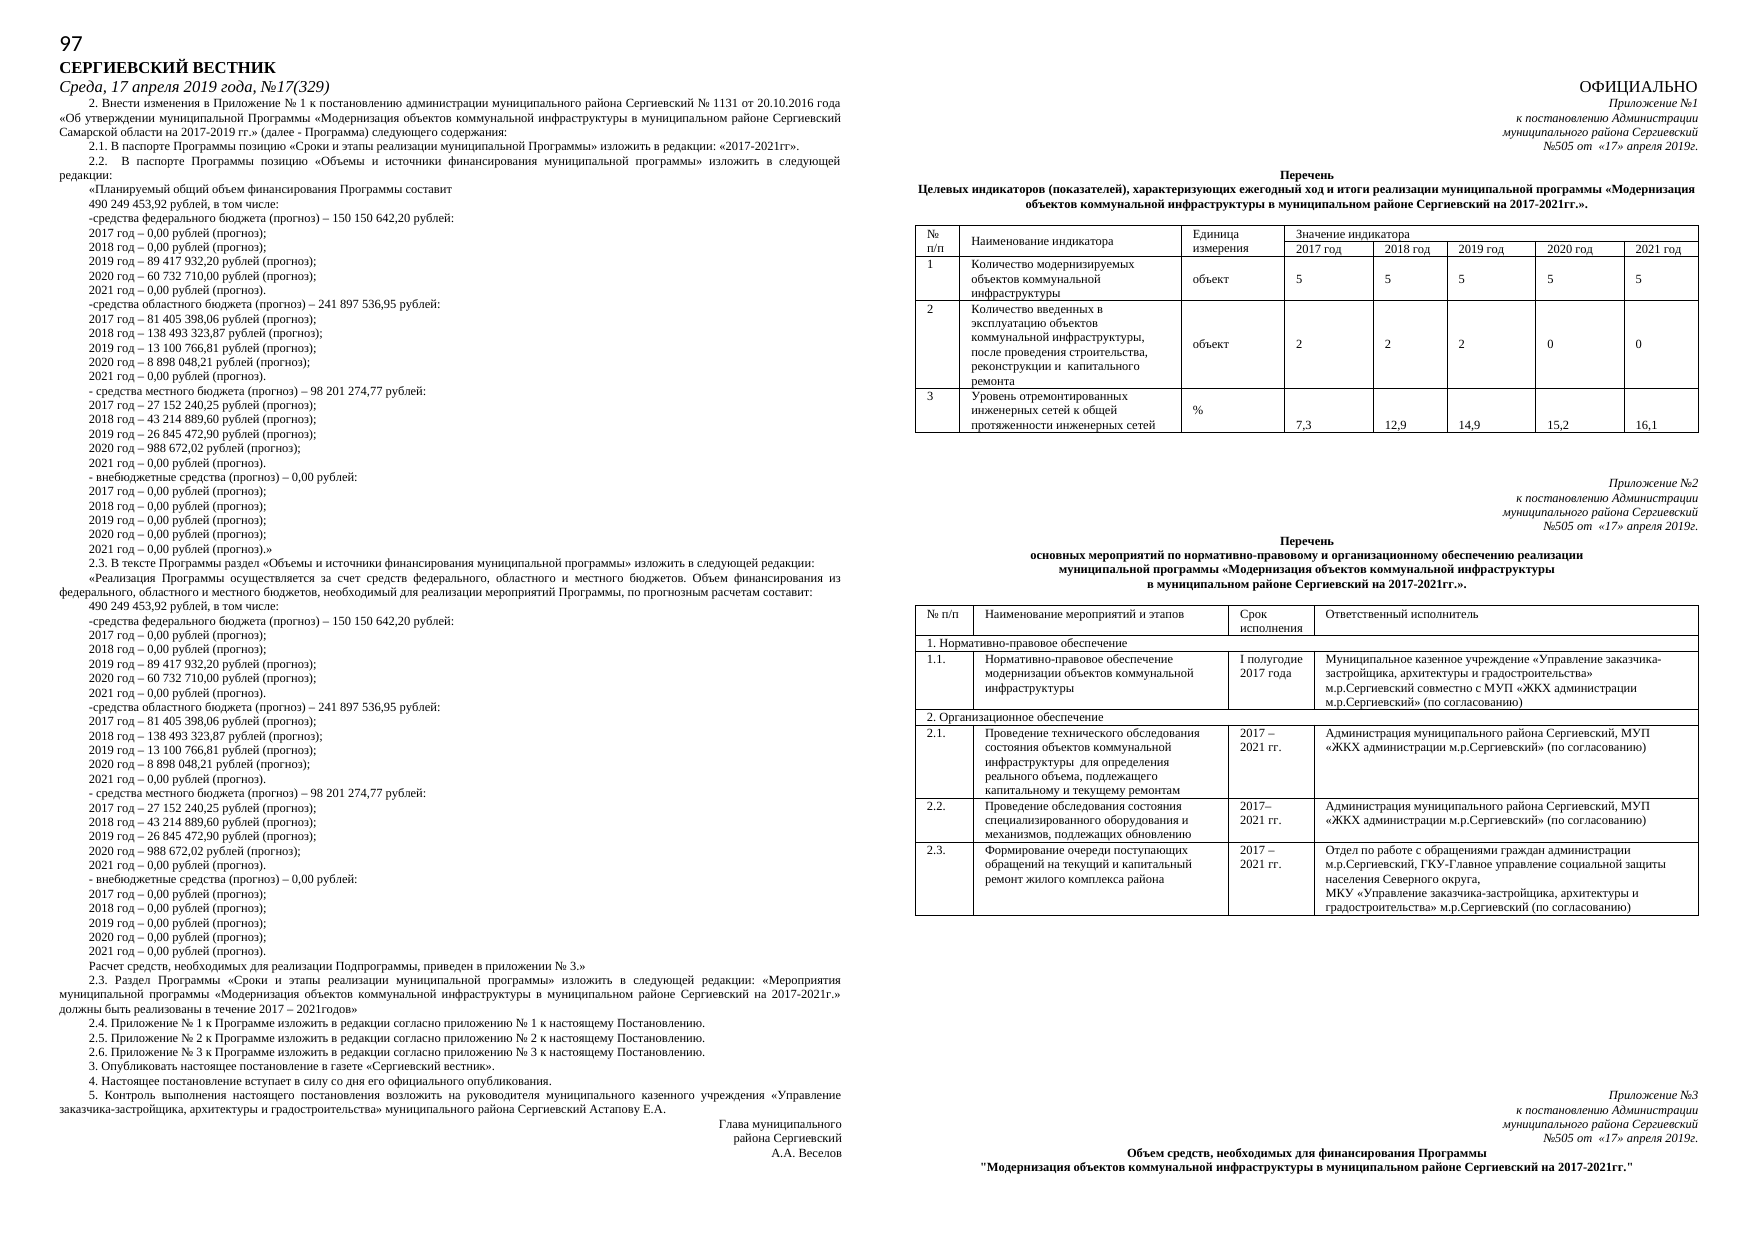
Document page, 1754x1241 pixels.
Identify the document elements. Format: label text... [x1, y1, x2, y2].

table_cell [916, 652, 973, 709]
text 2019 год – 89 417 932,20 рублей (прогноз); [59, 657, 842, 671]
text 5. Контроль выполнения настоящего постановления возложить на руководителя муниципального казенного учреждения «Управление заказчика-застройщика, архитектуры и градостроительства» муниципального района Сергиевский Астапову Е.А. [59, 1088, 842, 1117]
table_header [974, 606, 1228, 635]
text А.А. Веселов [59, 1145, 842, 1160]
text Глава муниципального [59, 1117, 842, 1131]
text 3. Опубликовать настоящее постановление в газете «Сергиевский вестник». [59, 1059, 842, 1073]
text основных мероприятий по нормативно-правовому и организационному обеспечению реализации [915, 548, 1698, 562]
text 2020 год – 0,00 рублей (прогноз); [59, 930, 842, 944]
text к постановлению Администрации [915, 1102, 1698, 1117]
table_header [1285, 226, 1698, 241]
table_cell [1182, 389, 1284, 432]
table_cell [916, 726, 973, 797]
text «Планируемый общий объем финансирования Программы составит [59, 182, 842, 197]
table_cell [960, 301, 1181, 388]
text Приложение №1 [915, 96, 1698, 110]
text 2019 год – 0,00 рублей (прогноз); [59, 915, 842, 930]
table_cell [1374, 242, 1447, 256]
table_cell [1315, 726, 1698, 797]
text муниципального района Сергиевский [915, 1117, 1698, 1131]
text Объем средств, необходимых для финансирования Программы [915, 1146, 1698, 1160]
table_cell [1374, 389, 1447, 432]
text 2021 год – 0,00 рублей (прогноз). [59, 772, 842, 786]
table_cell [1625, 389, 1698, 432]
text 2020 год – 60 732 710,00 рублей (прогноз); [59, 671, 842, 685]
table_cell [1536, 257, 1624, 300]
text 2.4. Приложение № 1 к Программе изложить в редакции согласно приложению № 1 к настоящему Постановлению. [59, 1016, 842, 1030]
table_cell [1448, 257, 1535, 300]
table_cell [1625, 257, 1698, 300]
text №505 от «17» апреля 2019г. [915, 1131, 1698, 1146]
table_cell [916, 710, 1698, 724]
text 2.5. Приложение № 2 к Программе изложить в редакции согласно приложению № 2 к настоящему Постановлению. [59, 1030, 842, 1045]
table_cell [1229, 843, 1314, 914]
text 2019 год – 26 845 472,90 рублей (прогноз); [59, 427, 842, 441]
text "Модернизация объектов коммунальной инфраструктуры в муниципальном районе Сергиевский на 2017-2021гг." [915, 1160, 1698, 1174]
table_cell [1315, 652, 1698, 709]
text 2.6. Приложение № 3 к Программе изложить в редакции согласно приложению № 3 к настоящему Постановлению. [59, 1045, 842, 1059]
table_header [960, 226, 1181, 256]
text -средства федерального бюджета (прогноз) – 150 150 642,20 рублей: [59, 613, 842, 628]
text 2018 год – 138 493 323,87 рублей (прогноз); [59, 728, 842, 743]
text 2018 год – 0,00 рублей (прогноз); [59, 901, 842, 915]
text к постановлению Администрации [915, 110, 1698, 125]
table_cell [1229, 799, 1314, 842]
text Приложение №2 [915, 476, 1698, 490]
text муниципального района Сергиевский [915, 505, 1698, 519]
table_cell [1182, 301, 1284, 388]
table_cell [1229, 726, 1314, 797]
text 2. Внести изменения в Приложение № 1 к постановлению администрации муниципального района Сергиевский № 1131 от 20.10.2016 года «Об утверждении муниципальной Программы «Модернизация объектов коммунальной инфраструктуры в муниципальном районе Сергиевский Самарской области на 2017-2019 гг.» (далее - Программа) следующего содержания: [59, 96, 842, 139]
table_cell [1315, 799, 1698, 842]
text - внебюджетные средства (прогноз) – 0,00 рублей: [59, 470, 842, 484]
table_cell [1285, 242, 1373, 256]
text 2020 год – 8 898 048,21 рублей (прогноз); [59, 757, 842, 772]
text Перечень [915, 533, 1698, 548]
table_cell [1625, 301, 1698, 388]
text 2018 год – 0,00 рублей (прогноз); [59, 498, 842, 513]
text 4. Настоящее постановление вступает в силу со дня его официального опубликования. [59, 1073, 842, 1088]
text -средства федерального бюджета (прогноз) – 150 150 642,20 рублей: [59, 211, 842, 225]
text 2020 год – 8 898 048,21 рублей (прогноз); [59, 355, 842, 369]
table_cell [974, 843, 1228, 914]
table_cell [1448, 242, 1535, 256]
text №505 от «17» апреля 2019г. [915, 139, 1698, 153]
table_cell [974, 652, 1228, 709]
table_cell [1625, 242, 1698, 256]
text района Сергиевский [59, 1131, 842, 1145]
text 2021 год – 0,00 рублей (прогноз). [59, 685, 842, 700]
text муниципального района Сергиевский [915, 125, 1698, 139]
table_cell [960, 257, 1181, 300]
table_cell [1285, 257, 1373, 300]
text 2021 год – 0,00 рублей (прогноз). [59, 455, 842, 470]
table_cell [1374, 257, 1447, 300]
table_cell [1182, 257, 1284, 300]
text №505 от «17» апреля 2019г. [915, 519, 1698, 533]
text 490 249 453,92 рублей, в том числе: [59, 197, 842, 211]
text 2018 год – 0,00 рублей (прогноз); [59, 642, 842, 657]
text 2017 год – 0,00 рублей (прогноз); [59, 887, 842, 901]
text к постановлению Администрации [915, 490, 1698, 505]
text - средства местного бюджета (прогноз) – 98 201 274,77 рублей: [59, 786, 842, 800]
text 2020 год – 60 732 710,00 рублей (прогноз); [59, 268, 842, 283]
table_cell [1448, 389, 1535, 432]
text - внебюджетные средства (прогноз) – 0,00 рублей: [59, 872, 842, 887]
text 2021 год – 0,00 рублей (прогноз). [59, 283, 842, 297]
text 2017 год – 27 152 240,25 рублей (прогноз); [59, 398, 842, 412]
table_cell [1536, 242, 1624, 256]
text 2019 год – 0,00 рублей (прогноз); [59, 513, 842, 527]
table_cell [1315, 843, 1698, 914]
text 2021 год – 0,00 рублей (прогноз). [59, 944, 842, 958]
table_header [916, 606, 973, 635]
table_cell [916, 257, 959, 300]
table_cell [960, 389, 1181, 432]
text 2020 год – 0,00 рублей (прогноз); [59, 527, 842, 542]
text 2021 год – 0,00 рублей (прогноз). [59, 369, 842, 383]
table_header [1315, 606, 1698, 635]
text 2019 год – 89 417 932,20 рублей (прогноз); [59, 254, 842, 268]
text 2017 год – 81 405 398,06 рублей (прогноз); [59, 714, 842, 728]
text 2.3. Раздел Программы «Сроки и этапы реализации муниципальной программы» изложить в следующей редакции: «Мероприятия муниципальной программы «Модернизация объектов коммунальной инфраструктуры в муниципальном районе Сергиевский на 2017-2021г.» должны быть реализованы в течение 2017 – 2021годов» [59, 973, 842, 1016]
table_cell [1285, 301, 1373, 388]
text 2017 год – 0,00 рублей (прогноз); [59, 628, 842, 642]
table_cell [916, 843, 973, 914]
text муниципальной программы «Модернизация объектов коммунальной инфраструктуры [915, 562, 1698, 577]
text 2020 год – 988 672,02 рублей (прогноз); [59, 441, 842, 455]
text -средства областного бюджета (прогноз) – 241 897 536,95 рублей: [59, 700, 842, 714]
text Целевых индикаторов (показателей), характеризующих ежегодный ход и итоги реализации муниципальной программы «Модернизация объектов коммунальной инфраструктуры в муниципальном районе Сергиевский на 2017-2021гг.». [915, 182, 1698, 211]
text 2021 год – 0,00 рублей (прогноз). [59, 858, 842, 872]
text 2019 год – 26 845 472,90 рублей (прогноз); [59, 829, 842, 843]
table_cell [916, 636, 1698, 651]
text Расчет средств, необходимых для реализации Подпрограммы, приведен в приложении № 3.» [59, 958, 842, 973]
text 2019 год – 13 100 766,81 рублей (прогноз); [59, 340, 842, 355]
text 2018 год – 43 214 889,60 рублей (прогноз); [59, 412, 842, 427]
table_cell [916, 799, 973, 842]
text «Реализация Программы осуществляется за счет средств федерального, областного и местного бюджетов. Объем финансирования из федерального, областного и местного бюджетов, необходимый для реализации мероприятий Программы, по прогнозным расчетам составит: [59, 570, 842, 599]
text 490 249 453,92 рублей, в том числе: [59, 599, 842, 613]
text 2018 год – 0,00 рублей (прогноз); [59, 240, 842, 254]
text Перечень [915, 168, 1698, 182]
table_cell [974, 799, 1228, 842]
text 2019 год – 13 100 766,81 рублей (прогноз); [59, 743, 842, 757]
text 2021 год – 0,00 рублей (прогноз).» [59, 542, 842, 556]
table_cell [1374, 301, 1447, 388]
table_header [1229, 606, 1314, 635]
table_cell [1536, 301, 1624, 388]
text 2.2. В паспорте Программы позицию «Объемы и источники финансирования муниципальной программы» изложить в следующей редакции: [59, 153, 842, 182]
text 2017 год – 0,00 рублей (прогноз); [59, 225, 842, 240]
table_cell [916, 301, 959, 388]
text 2020 год – 988 672,02 рублей (прогноз); [59, 843, 842, 858]
text Приложение №3 [915, 1088, 1698, 1102]
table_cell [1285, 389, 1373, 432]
text 2.1. В паспорте Программы позицию «Сроки и этапы реализации муниципальной Программы» изложить в редакции: «2017-2021гг». [59, 139, 842, 153]
text - средства местного бюджета (прогноз) – 98 201 274,77 рублей: [59, 383, 842, 398]
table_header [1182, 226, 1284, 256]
text 2018 год – 138 493 323,87 рублей (прогноз); [59, 326, 842, 340]
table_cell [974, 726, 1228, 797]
text 2.3. В тексте Программы раздел «Объемы и источники финансирования муниципальной программы» изложить в следующей редакции: [59, 556, 842, 570]
text -средства областного бюджета (прогноз) – 241 897 536,95 рублей: [59, 297, 842, 312]
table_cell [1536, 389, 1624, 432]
text 2017 год – 81 405 398,06 рублей (прогноз); [59, 312, 842, 326]
text 2018 год – 43 214 889,60 рублей (прогноз); [59, 815, 842, 829]
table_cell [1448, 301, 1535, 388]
text в муниципальном районе Сергиевский на 2017-2021гг.». [915, 577, 1698, 591]
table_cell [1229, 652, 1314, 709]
text 2017 год – 27 152 240,25 рублей (прогноз); [59, 800, 842, 815]
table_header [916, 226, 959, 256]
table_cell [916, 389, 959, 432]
text 2017 год – 0,00 рублей (прогноз); [59, 484, 842, 498]
